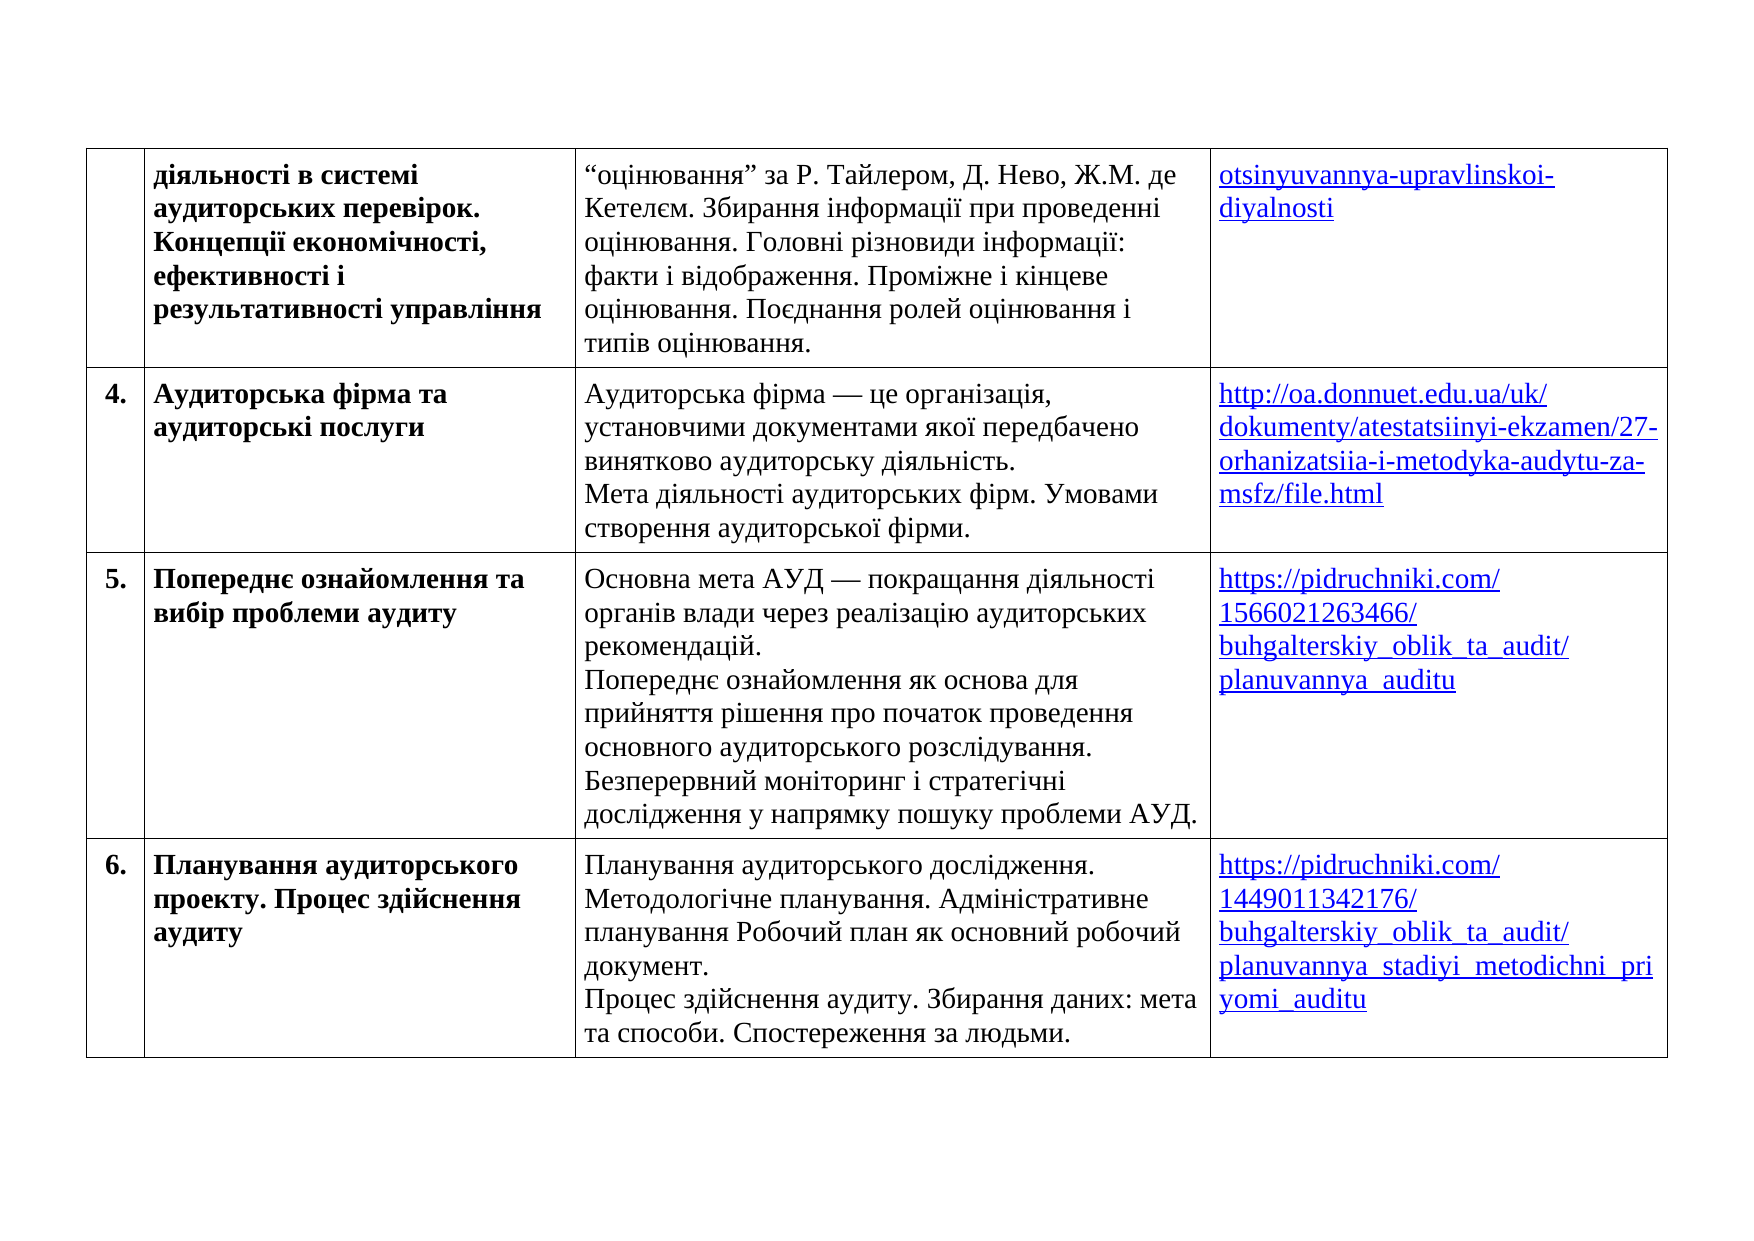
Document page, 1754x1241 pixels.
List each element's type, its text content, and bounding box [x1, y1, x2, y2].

table_cell Аудиторська фірма — це організація, установчими документами якої передбачено винятково аудиторську діяльність. Мета діяльності аудиторських фірм. Умовами створення аудиторської фірми. [576, 368, 1210, 552]
table_cell 4. [87, 368, 144, 552]
table_cell Планування аудиторського дослідження. Методологічне планування. Адміністративне планування Робочий план як основний робочий документ. Процес здійснення аудиту. Збирання даних: мета та способи. Спостереження за людьми. [576, 839, 1210, 1057]
table_cell Основна мета АУД — покращання діяльності органів влади через реалізацію аудиторських рекомендацій. Попереднє ознайомлення як основа для прийняття рішення про початок проведення основного аудиторського розслідування. Безперервний моніторинг і стратегічні дослідження у напрямку пошуку проблеми АУД. [576, 553, 1210, 838]
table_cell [145, 149, 575, 367]
table_cell http://oa.donnuet.edu.ua/uk/dokumenty/atestatsiinyi-ekzamen/27-orhanizatsiia-i-metodyka-audytu-za-msfz/file.html [1211, 368, 1667, 552]
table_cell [576, 149, 1210, 367]
table_cell Аудиторська фірма та аудиторські послуги [145, 368, 575, 552]
table_cell Попереднє ознайомлення та вибір проблеми аудиту [145, 553, 575, 838]
table_cell 5. [87, 553, 144, 838]
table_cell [1211, 149, 1667, 367]
table_cell https://pidruchniki.com/1449011342176/buhgalterskiy_oblik_ta_audit/planuvannya_stadiyi_metodichni_priyomi_auditu [1211, 839, 1667, 1057]
table_cell https://pidruchniki.com/1566021263466/buhgalterskiy_oblik_ta_audit/planuvannya_auditu [1211, 553, 1667, 838]
table_cell Планування аудиторського проекту. Процес здійснення аудиту [145, 839, 575, 1057]
table_cell 3. [87, 149, 144, 367]
table_cell 6. [87, 839, 144, 1057]
